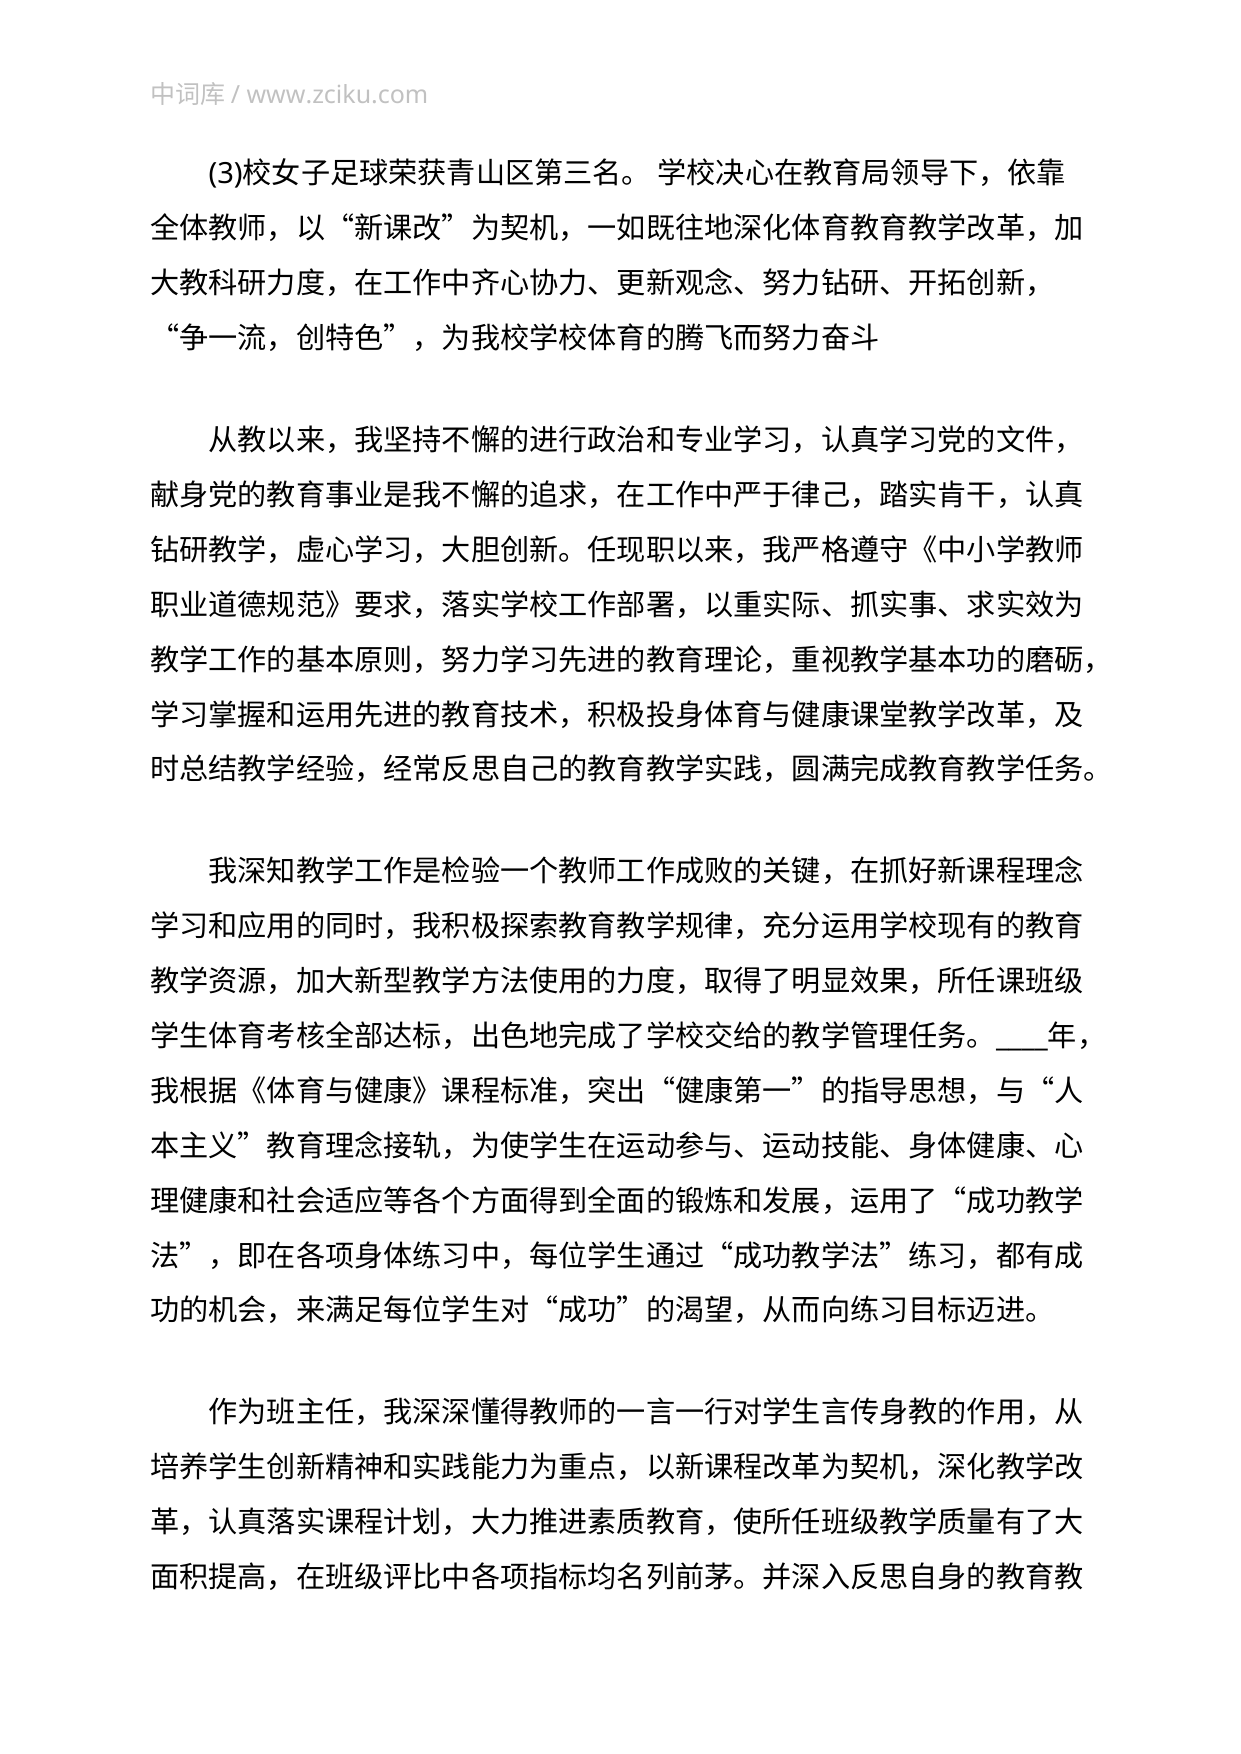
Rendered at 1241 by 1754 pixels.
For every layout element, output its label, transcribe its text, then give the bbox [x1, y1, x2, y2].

text 从教以来，我坚持不懈的进行政治和专业学习，认真学习党的文件，献身党的教育事业是我不懈的追求，在工作中严于律己，踏实肯干，认真钻研教学，虚心学习，大胆创新。任现职以来，我严格遵守《中小学教师职业道德规范》要求，落实学校工作部署，以重实际、抓实事、求实效为教学工作的基本原则，努力学习先进的教育理论，重视教学基本功的磨砺，学习掌握和运用先进的教育技术，积极投身体育与健康课堂教学改革，及时总结教学经验，经常反思自己的教育教学实践，圆满完成教育教学任务。 [150, 417, 1090, 788]
text (3)校女子足球荣获青山区第三名。 学校决心在教育局领导下，依靠全体教师，以“新课改”为契机，一如既往地深化体育教育教学改革，加大教科研力度，在工作中齐心协力、更新观念、努力钻研、开拓创新，“争一流，创特色”，为我校学校体育的腾飞而努力奋斗 [150, 150, 1090, 357]
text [150, 1389, 1090, 1596]
text 我深知教学工作是检验一个教师工作成败的关键，在抓好新课程理念学习和应用的同时，我积极探索教育教学规律，充分运用学校现有的教育教学资源，加大新型教学方法使用的力度，取得了明显效果，所任课班级学生体育考核全部达标，出色地完成了学校交给的教学管理任务。____年，我根据《体育与健康》课程标准，突出“健康第一”的指导思想，与“人本主义”教育理念接轨，为使学生在运动参与、运动技能、身体健康、心理健康和社会适应等各个方面得到全面的锻炼和发展，运用了“成功教学法”，即在各项身体练习中，每位学生通过“成功教学法”练习，都有成功的机会，来满足每位学生对“成功”的渴望，从而向练习目标迈进。 [150, 848, 1090, 1329]
